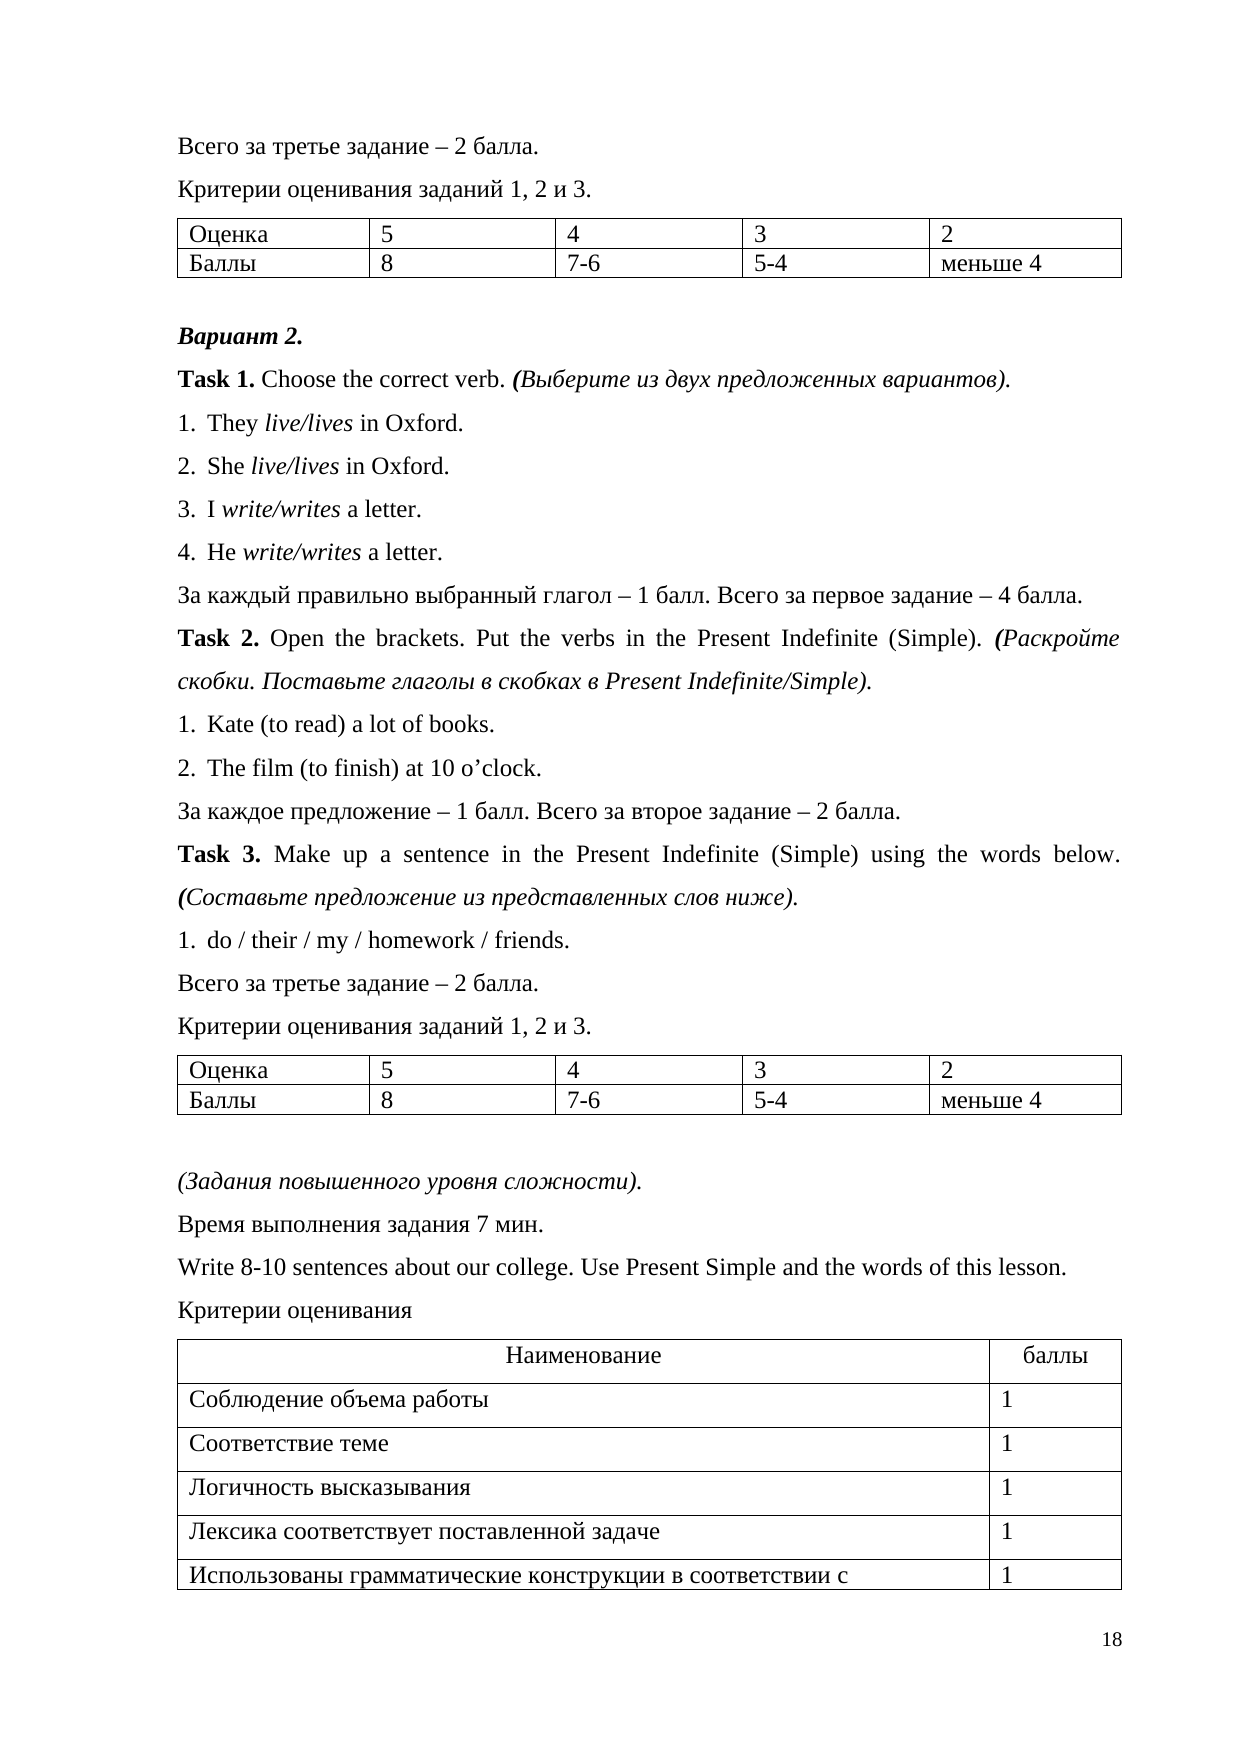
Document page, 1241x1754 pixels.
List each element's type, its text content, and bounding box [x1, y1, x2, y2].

text Write 8-10 sentences about our college. Use Present Simple and the words of this lesson. [177, 1252, 1122, 1281]
table_cell Лексика соответствует поставленной задаче [178, 1516, 989, 1559]
table_header 3 [743, 1056, 929, 1084]
text За каждое предложение – 1 балл. Всего за второе задание – 2 балла. [177, 796, 1122, 824]
table_cell 1 [990, 1428, 1121, 1471]
table_header Наименование [178, 1340, 989, 1383]
table_cell 1 [990, 1560, 1121, 1589]
table_header 5 [370, 1056, 555, 1084]
table_cell меньше 4 [930, 1085, 1121, 1114]
text Task 3. Make up a sentence in the Present Indefinite (Simple) using the words below. (Составьте предложение из представленных слов ниже). [177, 839, 1122, 911]
text Критерии оценивания заданий 1, 2 и 3. [177, 174, 1122, 203]
table_header Оценка [178, 219, 369, 247]
table_header 4 [556, 219, 742, 247]
list The film (to finish) at 10 o’clock. [177, 753, 1122, 781]
table_cell меньше 4 [930, 249, 1121, 277]
table_cell Баллы [178, 1085, 369, 1114]
table_cell Соответствие теме [178, 1428, 989, 1471]
table_cell Соблюдение объема работы [178, 1384, 989, 1427]
table_cell 7-6 [556, 249, 742, 277]
table_header 5 [370, 219, 555, 247]
table_cell 1 [990, 1516, 1121, 1559]
table_header баллы [990, 1340, 1121, 1383]
table_cell 5-4 [743, 1085, 929, 1114]
list do / their / my / homework / friends. [177, 925, 1122, 954]
text Task 1. Choose the correct verb. (Выберите из двух предложенных вариантов). [177, 364, 1122, 393]
text (Задания повышенного уровня сложности). [177, 1166, 1122, 1195]
list He write/writes a letter. [177, 537, 1122, 566]
list They live/lives in Oxford. [177, 408, 1122, 436]
text Критерии оценивания [177, 1296, 1122, 1324]
text За каждый правильно выбранный глагол – 1 балл. Всего за первое задание – 4 балла. [177, 580, 1122, 609]
list I write/writes a letter. [177, 494, 1122, 523]
table_cell 1 [990, 1384, 1121, 1427]
table_header Оценка [178, 1056, 369, 1084]
text Время выполнения задания 7 мин. [177, 1209, 1122, 1238]
table_cell 8 [370, 1085, 555, 1114]
table_cell 8 [370, 249, 555, 277]
text Вариант 2. [177, 321, 1122, 350]
table_cell Логичность высказывания [178, 1472, 989, 1515]
table_header 4 [556, 1056, 742, 1084]
table_cell Баллы [178, 249, 369, 277]
text Task 2. Open the brackets. Put the verbs in the Present Indefinite (Simple). (Раскройте скобки. Поставьте глаголы в скобках в Present Indefinite/Simple). [177, 623, 1122, 695]
text Критерии оценивания заданий 1, 2 и 3. [177, 1011, 1122, 1040]
text Всего за третье задание – 2 балла. [177, 131, 1122, 160]
table_header 2 [930, 1056, 1121, 1084]
table_header 3 [743, 219, 929, 247]
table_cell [178, 1560, 989, 1589]
table_cell 1 [990, 1472, 1121, 1515]
text Всего за третье задание – 2 балла. [177, 968, 1122, 997]
list Kate (to read) a lot of books. [177, 709, 1122, 738]
table_cell 5-4 [743, 249, 929, 277]
table_header 2 [930, 219, 1121, 247]
table_cell 7-6 [556, 1085, 742, 1114]
list She live/lives in Oxford. [177, 451, 1122, 479]
